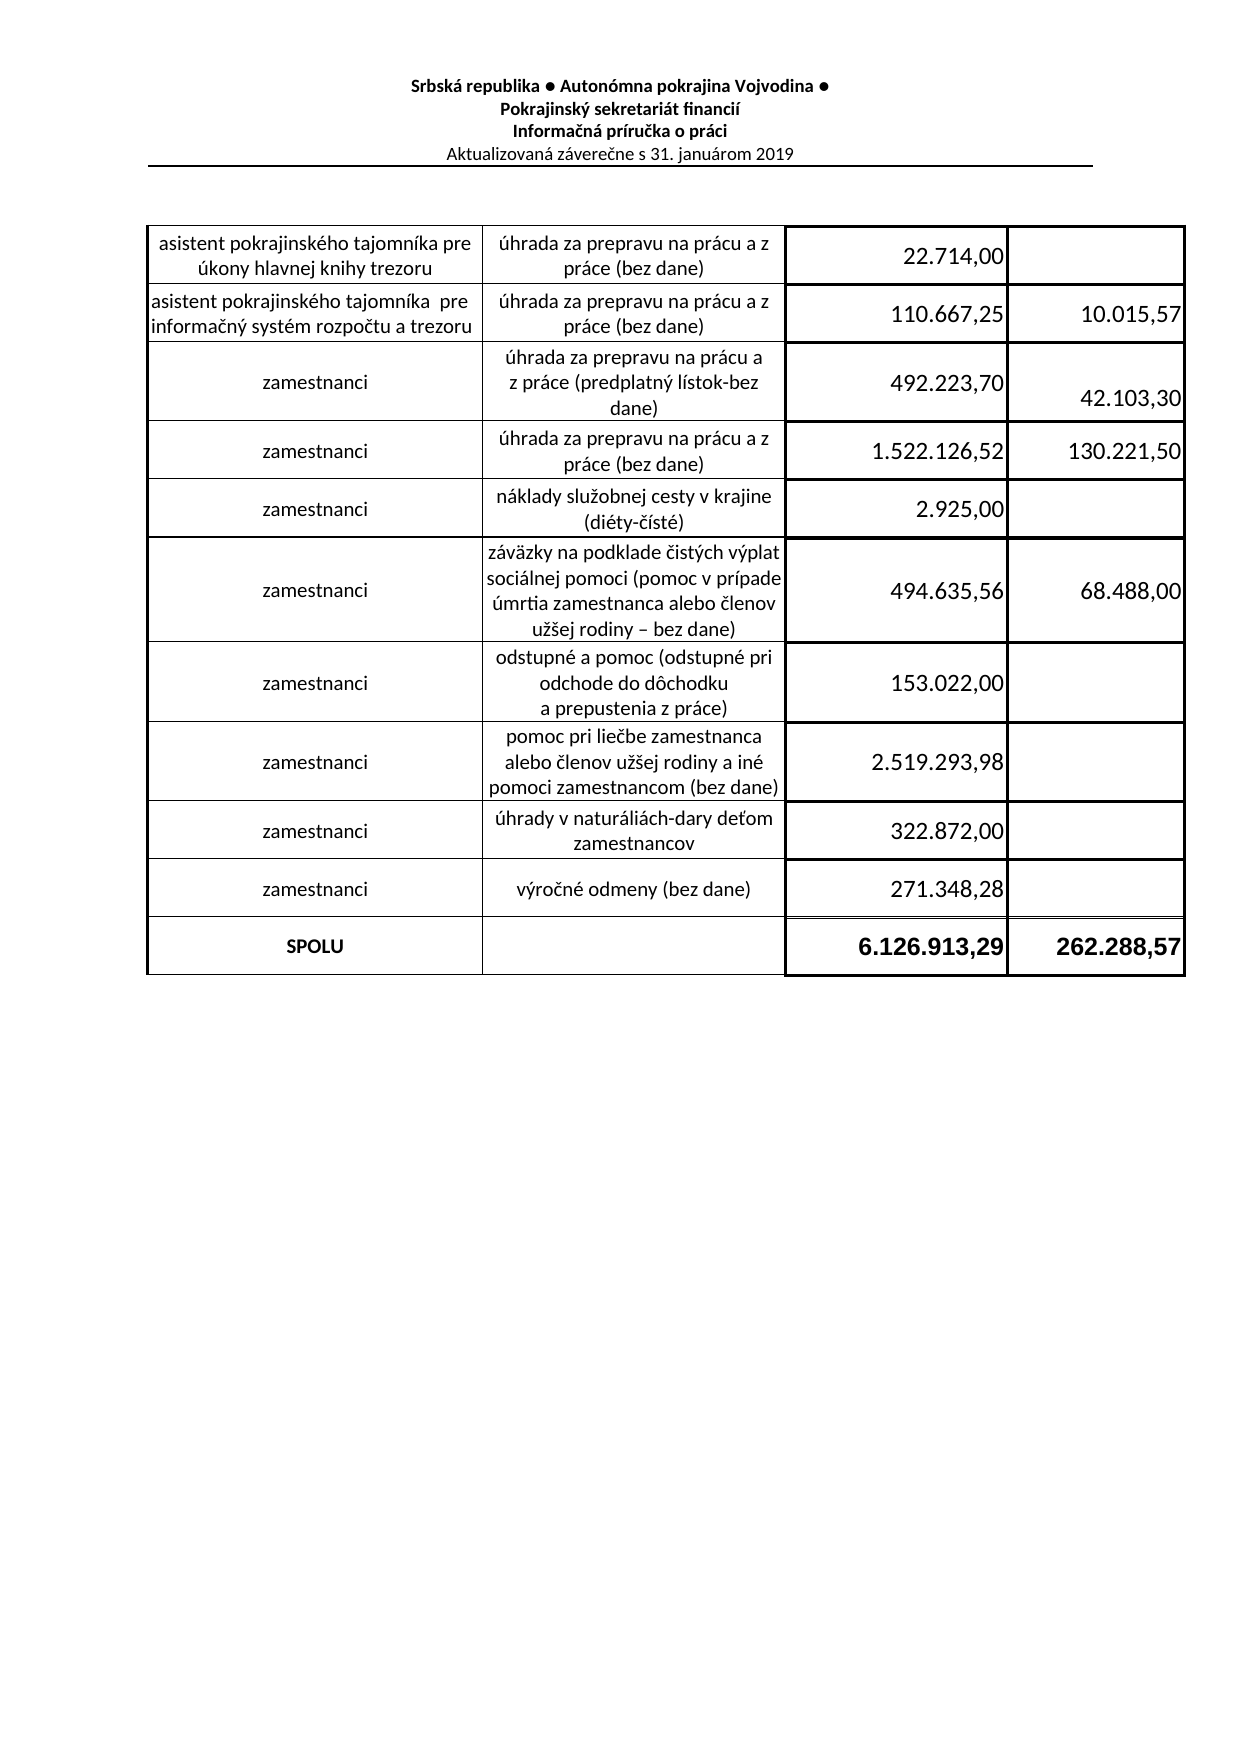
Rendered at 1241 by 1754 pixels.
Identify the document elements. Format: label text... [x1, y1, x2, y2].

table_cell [483, 226, 784, 283]
table_cell výročné odmeny (bez dane) [483, 859, 784, 916]
table_cell 322.872,00 [787, 803, 1006, 858]
table_cell zamestnanci [149, 859, 482, 916]
table_cell 6.126.913,29 [787, 919, 1006, 974]
table_cell zamestnanci [149, 342, 482, 420]
table_cell úhrady v naturáliách-dary deťom zamestnancov [483, 801, 784, 858]
table_cell zamestnanci [149, 538, 482, 641]
table_cell 68.488,00 [1009, 540, 1183, 641]
table_cell zamestnanci [149, 479, 482, 536]
table_cell 153.022,00 [787, 644, 1006, 721]
table_cell odstupné a pomoc (odstupné pri odchode do dôchodku a prepustenia z práce) [483, 642, 784, 721]
table_cell náklady služobnej cesty v krajine (diéty-čísté) [483, 479, 784, 536]
table_cell 10.015,57 [1009, 286, 1183, 341]
table_cell [1009, 861, 1183, 916]
table_cell [483, 917, 784, 974]
table_cell pomoc pri liečbe zamestnanca alebo členov užšej rodiny a iné pomoci zamestnancom (bez dane) [483, 722, 784, 800]
table_cell 2.925,00 [787, 481, 1006, 536]
table_cell 492.223,70 [787, 344, 1006, 420]
table_cell [1009, 803, 1183, 858]
table_cell 2.519.293,98 [787, 724, 1006, 800]
table_cell 262.288,57 [1009, 919, 1183, 974]
table_cell záväzky na podklade čistých výplat sociálnej pomoci (pomoc v prípade úmrtia zamestnanca alebo členov užšej rodiny – bez dane) [483, 538, 784, 641]
table_cell zamestnanci [149, 421, 482, 478]
table_cell asistent pokrajinského tajomníka pre úkony hlavnej knihy trezoru [149, 226, 482, 283]
table_cell SPOLU [149, 917, 482, 974]
table_cell 110.667,25 [787, 286, 1006, 341]
table_cell [1009, 724, 1183, 800]
table_cell zamestnanci [149, 642, 482, 721]
table_cell úhrada za prepravu na prácu a z práce (bez dane) [483, 421, 784, 478]
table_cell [483, 284, 784, 341]
table_cell asistent pokrajinského tajomníka pre informačný systém rozpočtu a trezoru [149, 284, 482, 341]
table_cell [1009, 644, 1183, 721]
table_cell zamestnanci [149, 801, 482, 858]
table_cell 271.348,28 [787, 861, 1006, 916]
table_cell 42.103,30 [1009, 344, 1183, 420]
table_cell 22.714,00 [787, 228, 1006, 283]
table_cell úhrada za prepravu na prácu a z práce (predplatný lístok-bez dane) [483, 342, 784, 420]
table_cell 494.635,56 [787, 540, 1006, 641]
table_cell zamestnanci [149, 722, 482, 800]
table_cell [1009, 481, 1183, 536]
table_cell 1.522.126,52 [787, 423, 1006, 478]
table_cell 130.221,50 [1009, 423, 1183, 478]
table_cell [1009, 228, 1183, 283]
